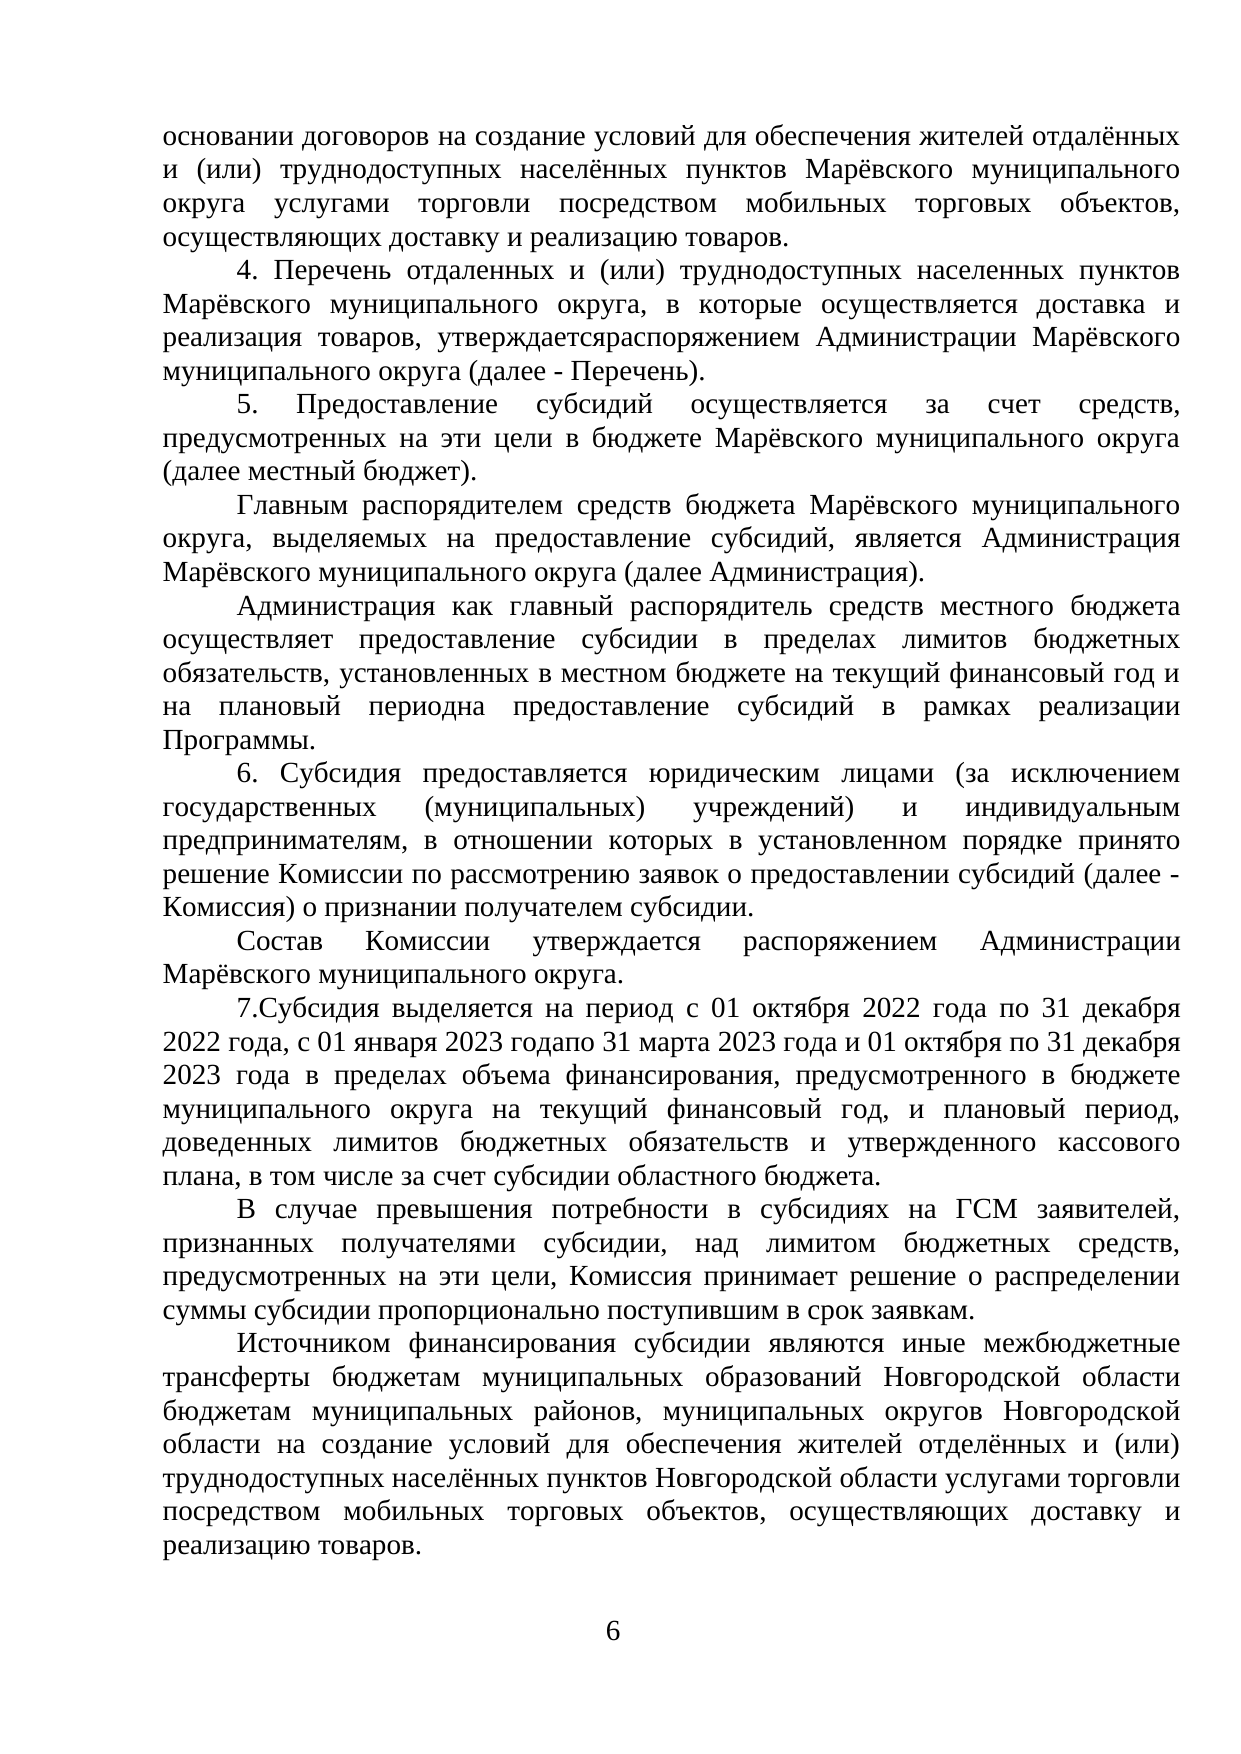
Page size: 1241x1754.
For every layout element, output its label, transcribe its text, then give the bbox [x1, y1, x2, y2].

text Состав Комиссии утверждается распоряжением Администрации Марёвского муниципального округа. [162, 923, 1181, 990]
text 4. Перечень отдаленных и (или) труднодоступных населенных пунктов Марёвского муниципального округа, в которые осуществляется доставка и реализация товаров, утверждаетсяраспоряжением Администрации Марёвского муниципального округа (далее - Перечень). [162, 252, 1181, 386]
text Источником финансирования субсидии являются иные межбюджетные трансферты бюджетам муниципальных образований Новгородской области бюджетам муниципальных районов, муниципальных округов Новгородской области на создание условий для обеспечения жителей отделённых и (или) труднодоступных населённых пунктов Новгородской области услугами торговли посредством мобильных торговых объектов, осуществляющих доставку и реализацию товаров. [162, 1326, 1181, 1560]
text 6. Субсидия предоставляется юридическим лицами (за исключением государственных (муниципальных) учреждений) и индивидуальным предпринимателям, в отношении которых в установленном порядке принято решение Комиссии по рассмотрению заявок о предоставлении субсидий (далее - Комиссия) о признании получателем субсидии. [162, 755, 1181, 923]
text Администрация как главный распорядитель средств местного бюджета осуществляет предоставление субсидии в пределах лимитов бюджетных обязательств, установленных в местном бюджете на текущий финансовый год и на плановый периодна предоставление субсидий в рамках реализации Программы. [162, 588, 1181, 755]
text 7.Субсидия выделяется на период с 01 октября 2022 года по 31 декабря 2022 года, с 01 января 2023 годапо 31 марта 2023 года и 01 октября по 31 декабря 2023 года в пределах объема финансирования, предусмотренного в бюджете муниципального округа на текущий финансовый год, и плановый период, доведенных лимитов бюджетных обязательств и утвержденного кассового плана, в том числе за счет субсидии областного бюджета. [162, 990, 1181, 1191]
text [162, 118, 1181, 252]
text В случае превышения потребности в субсидиях на ГСМ заявителей, признанных получателями субсидии, над лимитом бюджетных средств, предусмотренных на эти цели, Комиссия принимает решение о распределении суммы субсидии пропорционально поступившим в срок заявкам. [162, 1191, 1181, 1326]
text Главным распорядителем средств бюджета Марёвского муниципального округа, выделяемых на предоставление субсидий, является Администрация Марёвского муниципального округа (далее Администрация). [162, 487, 1181, 588]
text 5. Предоставление субсидий осуществляется за счет средств, предусмотренных на эти цели в бюджете Марёвского муниципального округа (далее местный бюджет). [162, 386, 1181, 487]
